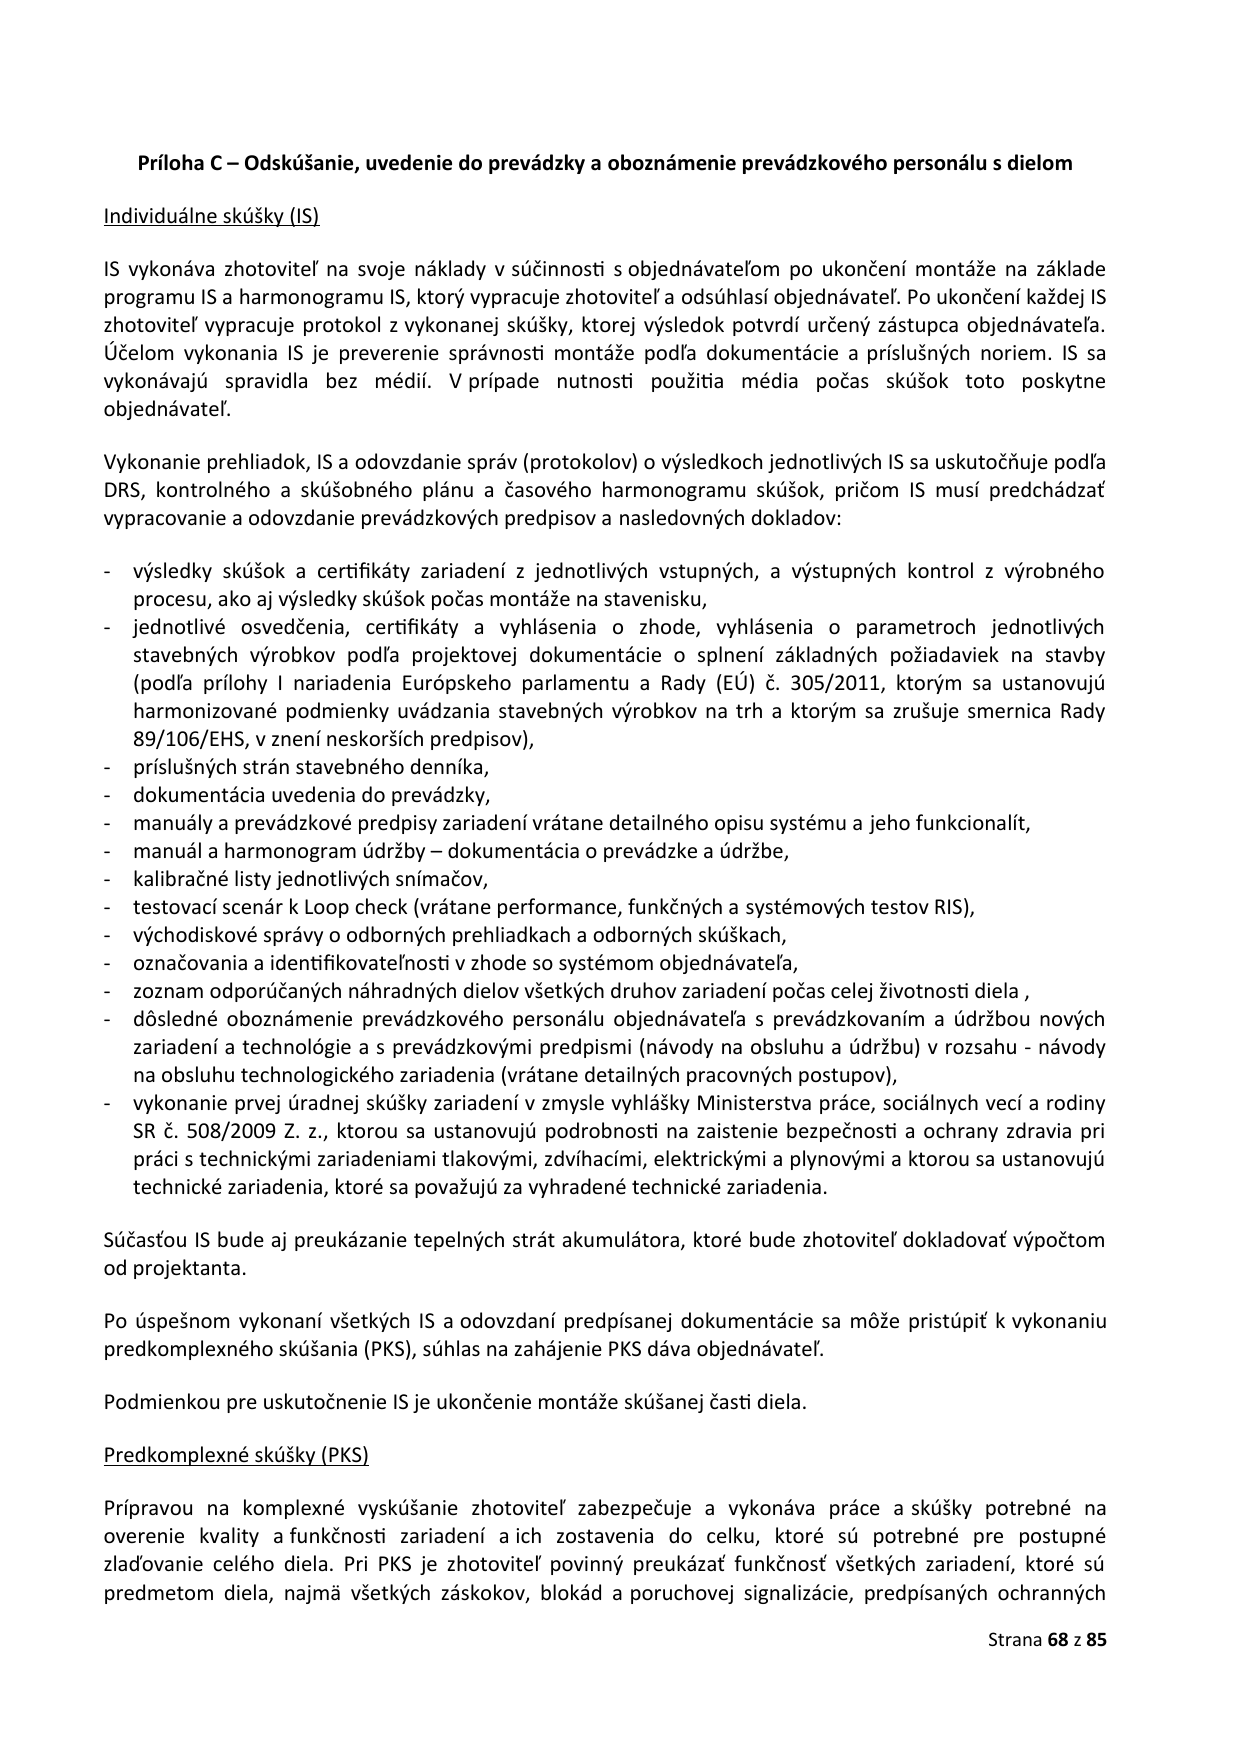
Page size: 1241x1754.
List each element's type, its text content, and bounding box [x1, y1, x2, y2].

text Súčasťou IS bude aj preukázanie tepelných strát akumulátora, ktoré bude zhotoviteľ dokladovať výpočtom od projektanta. [103, 1225, 1107, 1281]
text - zoznam odporúčaných náhradných dielov všetkých druhov zariadení počas celej životnosti diela , [103, 976, 1107, 1004]
text - východiskové správy o odborných prehliadkach a odborných skúškach, [103, 920, 1107, 948]
text - jednotlivé osvedčenia, certifikáty a vyhlásenia o zhode, vyhlásenia o parametroch jednotlivých stavebných výrobkov podľa projektovej dokumentácie o splnení základných požiadaviek na stavby (podľa prílohy I nariadenia Európskeho parlamentu a Rady (EÚ) č. 305/2011, ktorým sa ustanovujú harmonizované podmienky uvádzania stavebných výrobkov na trh a ktorým sa zrušuje smernica Rady 89/106/EHS, v znení neskorších predpisov), [103, 612, 1107, 752]
text Vykonanie prehliadok, IS a odovzdanie správ (protokolov) o výsledkoch jednotlivých IS sa uskutočňuje podľa DRS, kontrolného a skúšobného plánu a časového harmonogramu skúšok, pričom IS musí predchádzať vypracovanie a odovzdanie prevádzkových predpisov a nasledovných dokladov: [103, 447, 1107, 531]
text - vykonanie prvej úradnej skúšky zariadení v zmysle vyhlášky Ministerstva práce, sociálnych vecí a rodiny SR č. 508/2009 Z. z., ktorou sa ustanovujú podrobnosti na zaistenie bezpečnosti a ochrany zdravia pri práci s technickými zariadeniami tlakovými, zdvíhacími, elektrickými a plynovými a ktorou sa ustanovujú technické zariadenia, ktoré sa považujú za vyhradené technické zariadenia. [103, 1088, 1107, 1200]
text Podmienkou pre uskutočnenie IS je ukončenie montáže skúšanej časti diela. [103, 1387, 1107, 1416]
text - manuál a harmonogram údržby – dokumentácia o prevádzke a údržbe, [103, 836, 1107, 864]
text - kalibračné listy jednotlivých snímačov, [103, 864, 1107, 892]
text - výsledky skúšok a certifikáty zariadení z jednotlivých vstupných, a výstupných kontrol z výrobného procesu, ako aj výsledky skúšok počas montáže na stavenisku, [103, 556, 1107, 612]
text Po úspešnom vykonaní všetkých IS a odovzdaní predpísanej dokumentácie sa môže pristúpiť k vykonaniu predkomplexného skúšania (PKS), súhlas na zahájenie PKS dáva objednávateľ. [103, 1306, 1107, 1362]
text - manuály a prevádzkové predpisy zariadení vrátane detailného opisu systému a jeho funkcionalít, [103, 808, 1107, 836]
text - označovania a identifikovateľnosti v zhode so systémom objednávateľa, [103, 948, 1107, 976]
text - dokumentácia uvedenia do prevádzky, [103, 780, 1107, 808]
text - dôsledné oboznámenie prevádzkového personálu objednávateľa s prevádzkovaním a údržbou nových zariadení a technológie a s prevádzkovými predpismi (návody na obsluhu a údržbu) v rozsahu - návody na obsluhu technologického zariadenia (vrátane detailných pracovných postupov), [103, 1004, 1107, 1088]
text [103, 1493, 1107, 1606]
subtitle Príloha C – Odskúšanie, uvedenie do prevádzky a oboznámenie prevádzkového personálu s dielom [103, 148, 1107, 176]
text IS vykonáva zhotoviteľ na svoje náklady v súčinnosti s objednávateľom po ukončení montáže na základe programu IS a harmonogramu IS, ktorý vypracuje zhotoviteľ a odsúhlasí objednávateľ. Po ukončení každej IS zhotoviteľ vypracuje protokol z vykonanej skúšky, ktorej výsledok potvrdí určený zástupca objednávateľa. Účelom vykonania IS je preverenie správnosti montáže podľa dokumentácie a príslušných noriem. IS sa vykonávajú spravidla bez médií. V prípade nutnosti použitia média počas skúšok toto poskytne objednávateľ. [103, 254, 1107, 422]
text - testovací scenár k Loop check (vrátane performance, funkčných a systémových testov RIS), [103, 892, 1107, 920]
text Individuálne skúšky (IS) [103, 201, 1107, 229]
text Predkomplexné skúšky (PKS) [103, 1441, 1107, 1468]
text - príslušných strán stavebného denníka, [103, 752, 1107, 780]
